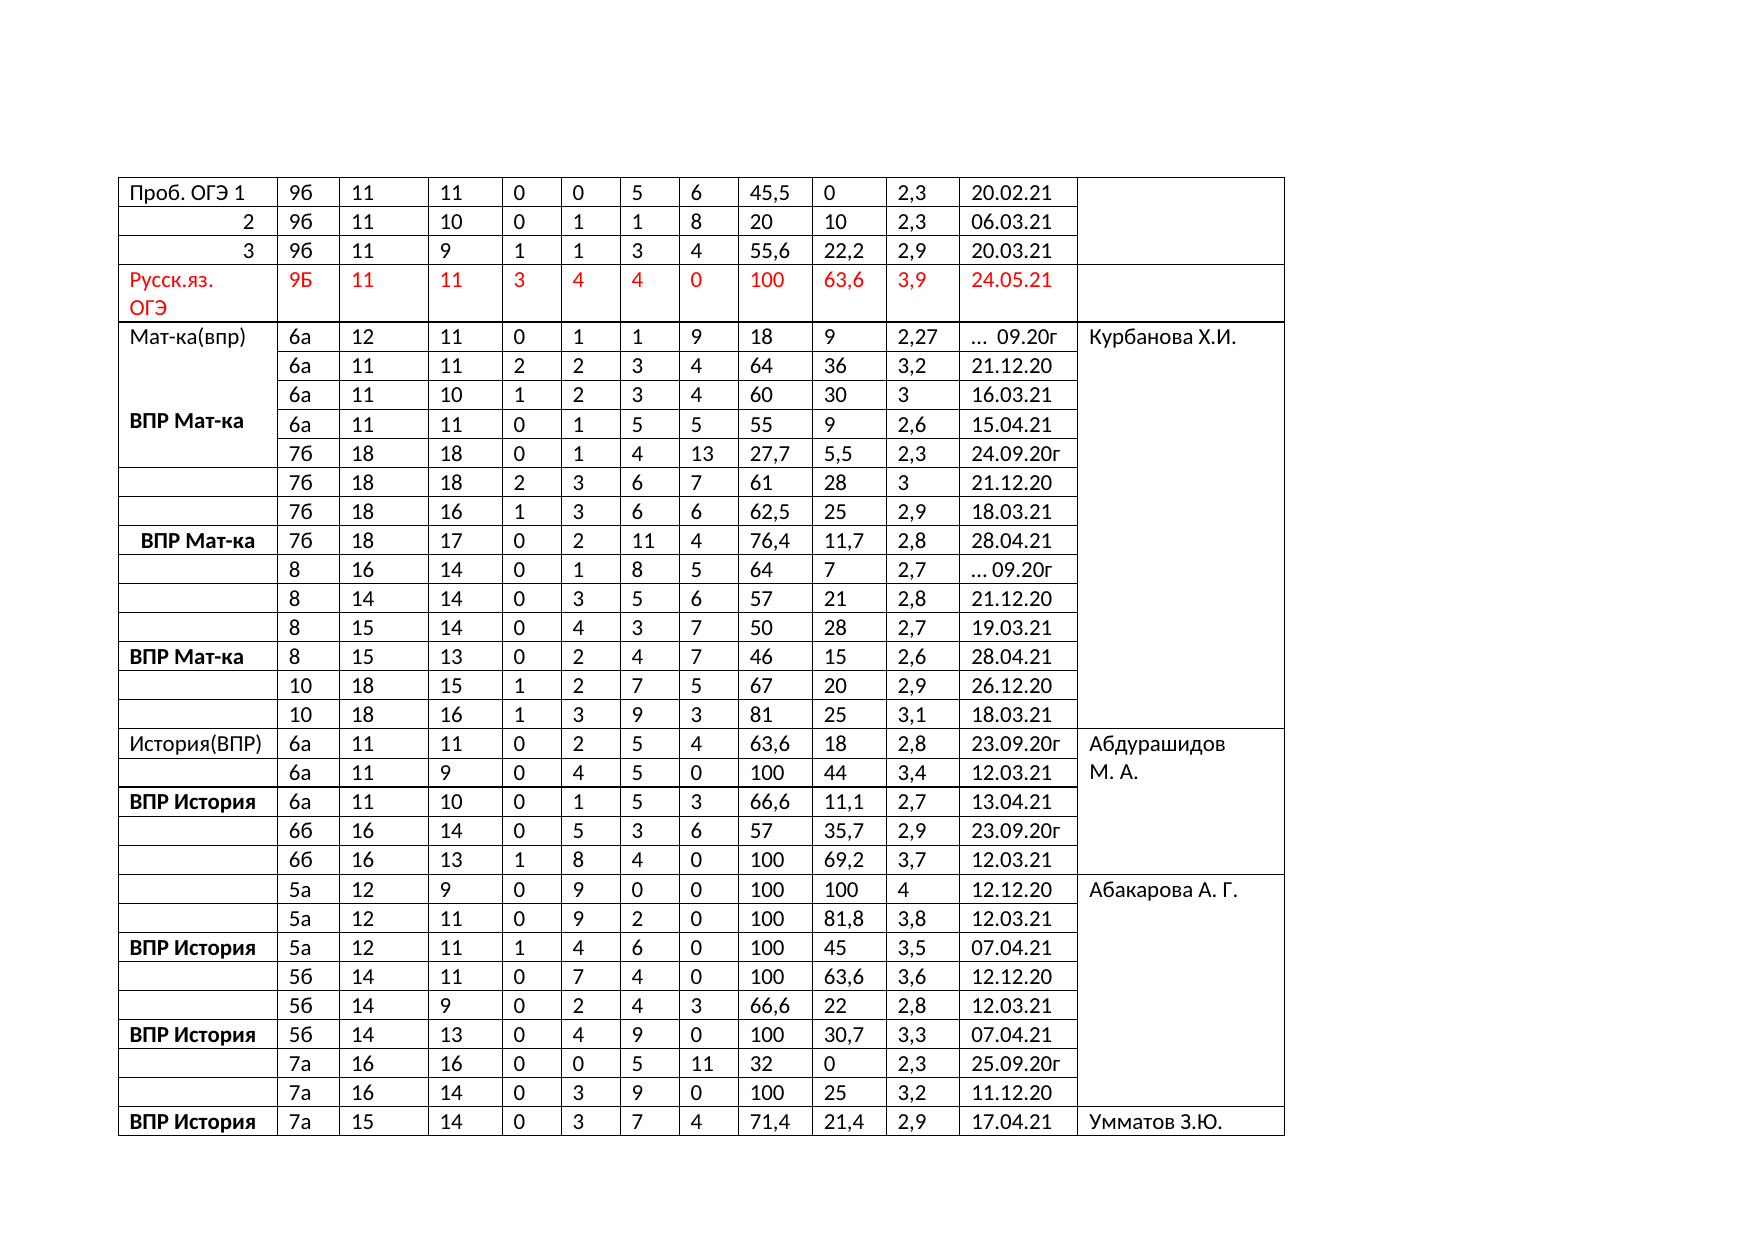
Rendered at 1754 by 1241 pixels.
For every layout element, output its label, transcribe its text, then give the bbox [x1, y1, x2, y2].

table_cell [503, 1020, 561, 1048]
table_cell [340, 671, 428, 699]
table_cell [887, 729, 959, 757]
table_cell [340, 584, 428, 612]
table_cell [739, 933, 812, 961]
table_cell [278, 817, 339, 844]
table_cell Мат-ка(впр) ВПР Мат-ка [119, 323, 277, 467]
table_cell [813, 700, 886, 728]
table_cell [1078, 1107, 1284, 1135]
table_cell 11 [340, 265, 428, 321]
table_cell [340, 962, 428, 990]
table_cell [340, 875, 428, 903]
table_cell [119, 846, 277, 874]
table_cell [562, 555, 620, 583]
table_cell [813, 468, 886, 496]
table_cell 3,9 [887, 265, 959, 321]
table_cell 4 [621, 265, 679, 321]
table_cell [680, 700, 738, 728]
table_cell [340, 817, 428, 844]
table_cell 15.04.21 [960, 410, 1077, 438]
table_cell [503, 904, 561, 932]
table_cell 4 [562, 265, 620, 321]
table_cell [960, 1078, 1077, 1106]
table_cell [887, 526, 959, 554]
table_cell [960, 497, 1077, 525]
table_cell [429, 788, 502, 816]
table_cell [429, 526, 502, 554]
table_cell 0 [503, 439, 561, 467]
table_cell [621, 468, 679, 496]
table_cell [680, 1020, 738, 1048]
table_cell 11 [429, 323, 502, 351]
table_cell Русск.яз. ОГЭ [119, 265, 277, 321]
table_cell 10 [813, 207, 886, 235]
table_cell 10 [429, 381, 502, 409]
table_cell 20.02.21 [960, 178, 1077, 206]
table_cell 0 [680, 265, 738, 321]
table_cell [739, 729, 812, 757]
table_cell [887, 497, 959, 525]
table_cell Курбанова Х.И. [1078, 323, 1284, 728]
table_cell 18 [429, 439, 502, 467]
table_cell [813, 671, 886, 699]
table_cell 2 [562, 381, 620, 409]
table_cell 6а [278, 323, 339, 351]
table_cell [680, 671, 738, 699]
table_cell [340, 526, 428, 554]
table_cell 3 [621, 352, 679, 379]
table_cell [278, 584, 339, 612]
table_cell 18 [340, 439, 428, 467]
table_cell [1078, 265, 1284, 321]
table_cell … 09.20г [960, 323, 1077, 351]
table_cell 06.03.21 [960, 207, 1077, 235]
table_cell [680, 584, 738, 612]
table_cell 4 [680, 352, 738, 379]
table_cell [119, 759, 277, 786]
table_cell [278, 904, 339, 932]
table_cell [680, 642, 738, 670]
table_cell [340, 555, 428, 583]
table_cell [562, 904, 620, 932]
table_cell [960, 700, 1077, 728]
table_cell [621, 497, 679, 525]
table_cell 0 [503, 410, 561, 438]
table_cell 3,2 [887, 352, 959, 379]
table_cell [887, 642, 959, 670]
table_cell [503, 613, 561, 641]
table_cell [119, 468, 277, 496]
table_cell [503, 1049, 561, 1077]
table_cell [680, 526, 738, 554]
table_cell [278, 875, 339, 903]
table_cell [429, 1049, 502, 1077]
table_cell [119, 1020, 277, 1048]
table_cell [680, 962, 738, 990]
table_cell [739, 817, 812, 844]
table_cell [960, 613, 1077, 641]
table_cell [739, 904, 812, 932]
table_cell 2,9 [887, 236, 959, 264]
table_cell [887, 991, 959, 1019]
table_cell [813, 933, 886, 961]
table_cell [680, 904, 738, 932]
table_cell 1 [562, 439, 620, 467]
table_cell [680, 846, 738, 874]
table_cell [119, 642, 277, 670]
table_cell 0 [562, 178, 620, 206]
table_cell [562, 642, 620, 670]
table_cell 10 [429, 207, 502, 235]
table_cell 100 [739, 265, 812, 321]
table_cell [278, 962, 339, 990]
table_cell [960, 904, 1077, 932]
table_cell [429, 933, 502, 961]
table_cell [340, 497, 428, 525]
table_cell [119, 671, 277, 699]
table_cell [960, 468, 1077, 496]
table_cell 6а [278, 352, 339, 379]
table_cell 2 [562, 352, 620, 379]
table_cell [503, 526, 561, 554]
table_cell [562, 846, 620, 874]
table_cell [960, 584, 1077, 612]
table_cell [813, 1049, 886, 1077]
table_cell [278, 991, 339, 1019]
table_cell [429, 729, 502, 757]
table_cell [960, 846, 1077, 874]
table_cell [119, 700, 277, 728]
table_cell 22,2 [813, 236, 886, 264]
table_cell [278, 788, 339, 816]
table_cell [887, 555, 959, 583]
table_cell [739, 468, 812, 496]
table_cell 64 [739, 352, 812, 379]
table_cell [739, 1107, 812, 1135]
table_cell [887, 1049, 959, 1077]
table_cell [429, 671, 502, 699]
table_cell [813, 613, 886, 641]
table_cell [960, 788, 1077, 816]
table_cell 11 [340, 207, 428, 235]
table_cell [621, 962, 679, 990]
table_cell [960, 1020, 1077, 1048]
table_cell Проб. ОГЭ 1 [119, 178, 277, 206]
table_cell 1 [562, 410, 620, 438]
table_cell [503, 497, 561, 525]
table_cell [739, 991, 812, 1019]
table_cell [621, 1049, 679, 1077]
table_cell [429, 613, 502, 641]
table_cell 63,6 [813, 265, 886, 321]
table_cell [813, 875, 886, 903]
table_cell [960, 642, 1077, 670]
table_cell 5 [621, 178, 679, 206]
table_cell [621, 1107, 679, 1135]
table_cell 7б [278, 439, 339, 467]
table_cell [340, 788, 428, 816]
table_cell 9б [278, 207, 339, 235]
table_cell 2,3 [887, 178, 959, 206]
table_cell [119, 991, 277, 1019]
table_cell 4 [621, 439, 679, 467]
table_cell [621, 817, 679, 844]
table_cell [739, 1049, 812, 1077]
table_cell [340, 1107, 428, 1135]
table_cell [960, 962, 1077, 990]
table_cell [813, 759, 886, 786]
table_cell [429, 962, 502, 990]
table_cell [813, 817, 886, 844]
table_cell 27,7 [739, 439, 812, 467]
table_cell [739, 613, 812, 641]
table_cell 11 [340, 410, 428, 438]
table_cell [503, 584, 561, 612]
table_cell 1 [562, 323, 620, 351]
table_cell 9 [813, 410, 886, 438]
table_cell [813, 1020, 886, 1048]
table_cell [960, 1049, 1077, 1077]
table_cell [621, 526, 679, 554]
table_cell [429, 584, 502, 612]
table_cell 45,5 [739, 178, 812, 206]
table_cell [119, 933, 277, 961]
table_cell 1 [562, 207, 620, 235]
table_cell 2 [503, 352, 561, 379]
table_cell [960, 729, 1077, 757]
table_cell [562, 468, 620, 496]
table_cell 2,3 [887, 207, 959, 235]
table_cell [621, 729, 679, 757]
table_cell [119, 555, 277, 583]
table_cell 18 [739, 323, 812, 351]
table_cell 21.12.20 [960, 352, 1077, 379]
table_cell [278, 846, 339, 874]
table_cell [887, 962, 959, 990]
table_cell 9б [278, 178, 339, 206]
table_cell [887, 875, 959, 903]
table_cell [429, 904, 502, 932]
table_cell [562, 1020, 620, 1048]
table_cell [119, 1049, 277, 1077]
table_cell 2,27 [887, 323, 959, 351]
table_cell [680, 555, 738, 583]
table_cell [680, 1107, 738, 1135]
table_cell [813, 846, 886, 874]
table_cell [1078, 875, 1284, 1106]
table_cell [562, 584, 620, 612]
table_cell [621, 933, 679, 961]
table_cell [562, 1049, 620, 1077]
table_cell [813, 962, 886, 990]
table_cell 12 [340, 323, 428, 351]
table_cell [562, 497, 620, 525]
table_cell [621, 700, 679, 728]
table_cell 3 [119, 236, 277, 264]
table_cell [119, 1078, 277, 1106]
table_cell 20 [739, 207, 812, 235]
table_cell 6а [278, 381, 339, 409]
table_cell 6 [680, 178, 738, 206]
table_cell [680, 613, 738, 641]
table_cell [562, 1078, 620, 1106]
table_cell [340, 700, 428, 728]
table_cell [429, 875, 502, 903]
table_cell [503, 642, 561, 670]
table_cell 13 [680, 439, 738, 467]
table_cell 0 [813, 178, 886, 206]
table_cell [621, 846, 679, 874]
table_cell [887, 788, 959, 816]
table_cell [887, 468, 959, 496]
table_cell 18 [429, 468, 502, 496]
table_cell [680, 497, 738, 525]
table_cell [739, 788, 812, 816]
table_cell 55,6 [739, 236, 812, 264]
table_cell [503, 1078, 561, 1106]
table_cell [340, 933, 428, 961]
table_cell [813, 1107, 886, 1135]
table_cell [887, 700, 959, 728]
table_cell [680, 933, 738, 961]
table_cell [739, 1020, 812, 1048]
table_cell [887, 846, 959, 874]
table_cell 11 [429, 410, 502, 438]
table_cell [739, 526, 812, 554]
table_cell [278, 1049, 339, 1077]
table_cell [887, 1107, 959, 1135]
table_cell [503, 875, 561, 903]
table_cell 5 [621, 410, 679, 438]
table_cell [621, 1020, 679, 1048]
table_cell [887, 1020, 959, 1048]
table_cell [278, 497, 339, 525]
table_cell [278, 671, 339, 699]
table_cell 2,3 [887, 439, 959, 467]
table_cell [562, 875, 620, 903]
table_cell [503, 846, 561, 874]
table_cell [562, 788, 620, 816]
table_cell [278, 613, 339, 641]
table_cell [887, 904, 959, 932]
table_cell 0 [503, 178, 561, 206]
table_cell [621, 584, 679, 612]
table_cell 4 [680, 236, 738, 264]
table_cell 11 [340, 236, 428, 264]
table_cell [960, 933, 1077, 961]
table_cell 6а [278, 410, 339, 438]
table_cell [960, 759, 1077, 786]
table_cell 5,5 [813, 439, 886, 467]
table_cell 4 [680, 381, 738, 409]
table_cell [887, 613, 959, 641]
table_cell 11 [429, 265, 502, 321]
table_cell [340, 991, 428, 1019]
table_cell 11 [340, 352, 428, 379]
table_cell 8 [680, 207, 738, 235]
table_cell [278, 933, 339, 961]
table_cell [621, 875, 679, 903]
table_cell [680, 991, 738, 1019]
table_cell 1 [621, 207, 679, 235]
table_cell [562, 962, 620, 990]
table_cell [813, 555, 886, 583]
table_cell 2,6 [887, 410, 959, 438]
table_cell 7б [278, 468, 339, 496]
table_cell 5 [680, 410, 738, 438]
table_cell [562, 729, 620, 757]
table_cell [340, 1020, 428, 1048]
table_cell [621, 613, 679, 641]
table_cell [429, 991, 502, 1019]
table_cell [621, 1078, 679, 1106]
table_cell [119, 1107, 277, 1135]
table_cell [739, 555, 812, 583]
table_cell 11 [429, 178, 502, 206]
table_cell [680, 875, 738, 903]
table_cell 9Б [278, 265, 339, 321]
table_cell 9 [429, 236, 502, 264]
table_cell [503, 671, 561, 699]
table_cell 3 [887, 381, 959, 409]
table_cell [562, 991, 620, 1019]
table_cell 18 [340, 468, 428, 496]
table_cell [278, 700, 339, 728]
table_cell 1 [503, 236, 561, 264]
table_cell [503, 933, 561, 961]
table_cell 3 [621, 381, 679, 409]
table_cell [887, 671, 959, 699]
table_cell 11 [340, 381, 428, 409]
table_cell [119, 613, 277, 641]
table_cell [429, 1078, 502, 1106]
table_cell 9б [278, 236, 339, 264]
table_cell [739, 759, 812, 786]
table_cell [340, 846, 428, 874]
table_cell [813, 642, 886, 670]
table_cell 0 [503, 323, 561, 351]
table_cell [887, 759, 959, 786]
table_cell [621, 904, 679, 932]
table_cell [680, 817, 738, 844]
table_cell 2 [119, 207, 277, 235]
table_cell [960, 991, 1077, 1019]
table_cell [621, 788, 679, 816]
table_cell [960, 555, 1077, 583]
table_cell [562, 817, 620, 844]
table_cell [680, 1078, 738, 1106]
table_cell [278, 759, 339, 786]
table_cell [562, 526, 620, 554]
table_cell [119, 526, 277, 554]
table_cell 60 [739, 381, 812, 409]
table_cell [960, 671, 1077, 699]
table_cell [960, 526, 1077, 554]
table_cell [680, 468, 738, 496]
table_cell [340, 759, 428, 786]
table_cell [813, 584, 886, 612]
table_cell 3 [621, 236, 679, 264]
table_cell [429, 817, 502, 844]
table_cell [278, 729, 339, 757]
table_cell 30 [813, 381, 886, 409]
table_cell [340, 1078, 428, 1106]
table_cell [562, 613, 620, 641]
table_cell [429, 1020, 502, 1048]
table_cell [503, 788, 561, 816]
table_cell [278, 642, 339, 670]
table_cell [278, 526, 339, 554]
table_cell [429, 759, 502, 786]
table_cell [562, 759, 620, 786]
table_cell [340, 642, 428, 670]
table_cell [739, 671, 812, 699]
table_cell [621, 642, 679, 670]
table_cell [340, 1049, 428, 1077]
table_cell 9 [813, 323, 886, 351]
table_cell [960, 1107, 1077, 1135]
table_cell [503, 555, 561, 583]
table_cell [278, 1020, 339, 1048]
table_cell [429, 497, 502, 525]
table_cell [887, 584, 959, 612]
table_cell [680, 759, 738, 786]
table_cell 1 [621, 323, 679, 351]
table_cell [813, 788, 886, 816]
table_cell 36 [813, 352, 886, 379]
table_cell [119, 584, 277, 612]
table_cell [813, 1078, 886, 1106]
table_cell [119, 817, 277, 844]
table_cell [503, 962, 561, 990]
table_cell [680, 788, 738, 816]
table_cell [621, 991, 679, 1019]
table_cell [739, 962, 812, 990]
table_cell 3 [503, 265, 561, 321]
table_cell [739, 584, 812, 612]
table_cell 24.05.21 [960, 265, 1077, 321]
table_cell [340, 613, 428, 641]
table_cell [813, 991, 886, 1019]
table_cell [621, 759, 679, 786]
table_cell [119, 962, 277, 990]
table_cell 1 [503, 381, 561, 409]
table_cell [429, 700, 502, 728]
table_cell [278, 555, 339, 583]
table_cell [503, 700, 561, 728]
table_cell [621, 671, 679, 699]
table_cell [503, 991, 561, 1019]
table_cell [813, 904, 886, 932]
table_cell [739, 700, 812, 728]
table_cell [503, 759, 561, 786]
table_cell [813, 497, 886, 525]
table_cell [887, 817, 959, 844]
table_cell 55 [739, 410, 812, 438]
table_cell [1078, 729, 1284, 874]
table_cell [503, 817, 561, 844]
table_cell 20.03.21 [960, 236, 1077, 264]
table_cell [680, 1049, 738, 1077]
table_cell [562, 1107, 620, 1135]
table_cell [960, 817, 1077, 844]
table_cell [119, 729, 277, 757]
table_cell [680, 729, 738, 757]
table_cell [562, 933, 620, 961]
table_cell 24.09.20г [960, 439, 1077, 467]
table_cell 16.03.21 [960, 381, 1077, 409]
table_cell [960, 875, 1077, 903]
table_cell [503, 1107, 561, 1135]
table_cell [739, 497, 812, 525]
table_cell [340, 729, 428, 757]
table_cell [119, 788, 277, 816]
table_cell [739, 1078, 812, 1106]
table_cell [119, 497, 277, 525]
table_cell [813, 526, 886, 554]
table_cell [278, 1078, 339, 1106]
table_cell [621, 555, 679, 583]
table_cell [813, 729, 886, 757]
table_cell 1 [562, 236, 620, 264]
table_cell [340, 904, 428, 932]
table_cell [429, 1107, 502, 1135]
table_cell 0 [503, 207, 561, 235]
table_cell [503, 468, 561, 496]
table_cell 11 [340, 178, 428, 206]
table_cell 11 [429, 352, 502, 379]
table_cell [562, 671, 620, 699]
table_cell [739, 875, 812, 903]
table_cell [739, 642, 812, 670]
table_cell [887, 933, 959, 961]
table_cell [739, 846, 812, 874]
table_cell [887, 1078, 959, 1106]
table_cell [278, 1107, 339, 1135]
table_cell 9 [680, 323, 738, 351]
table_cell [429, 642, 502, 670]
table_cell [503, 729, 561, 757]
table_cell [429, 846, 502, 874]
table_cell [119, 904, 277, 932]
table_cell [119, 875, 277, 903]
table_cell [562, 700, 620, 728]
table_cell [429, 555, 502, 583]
